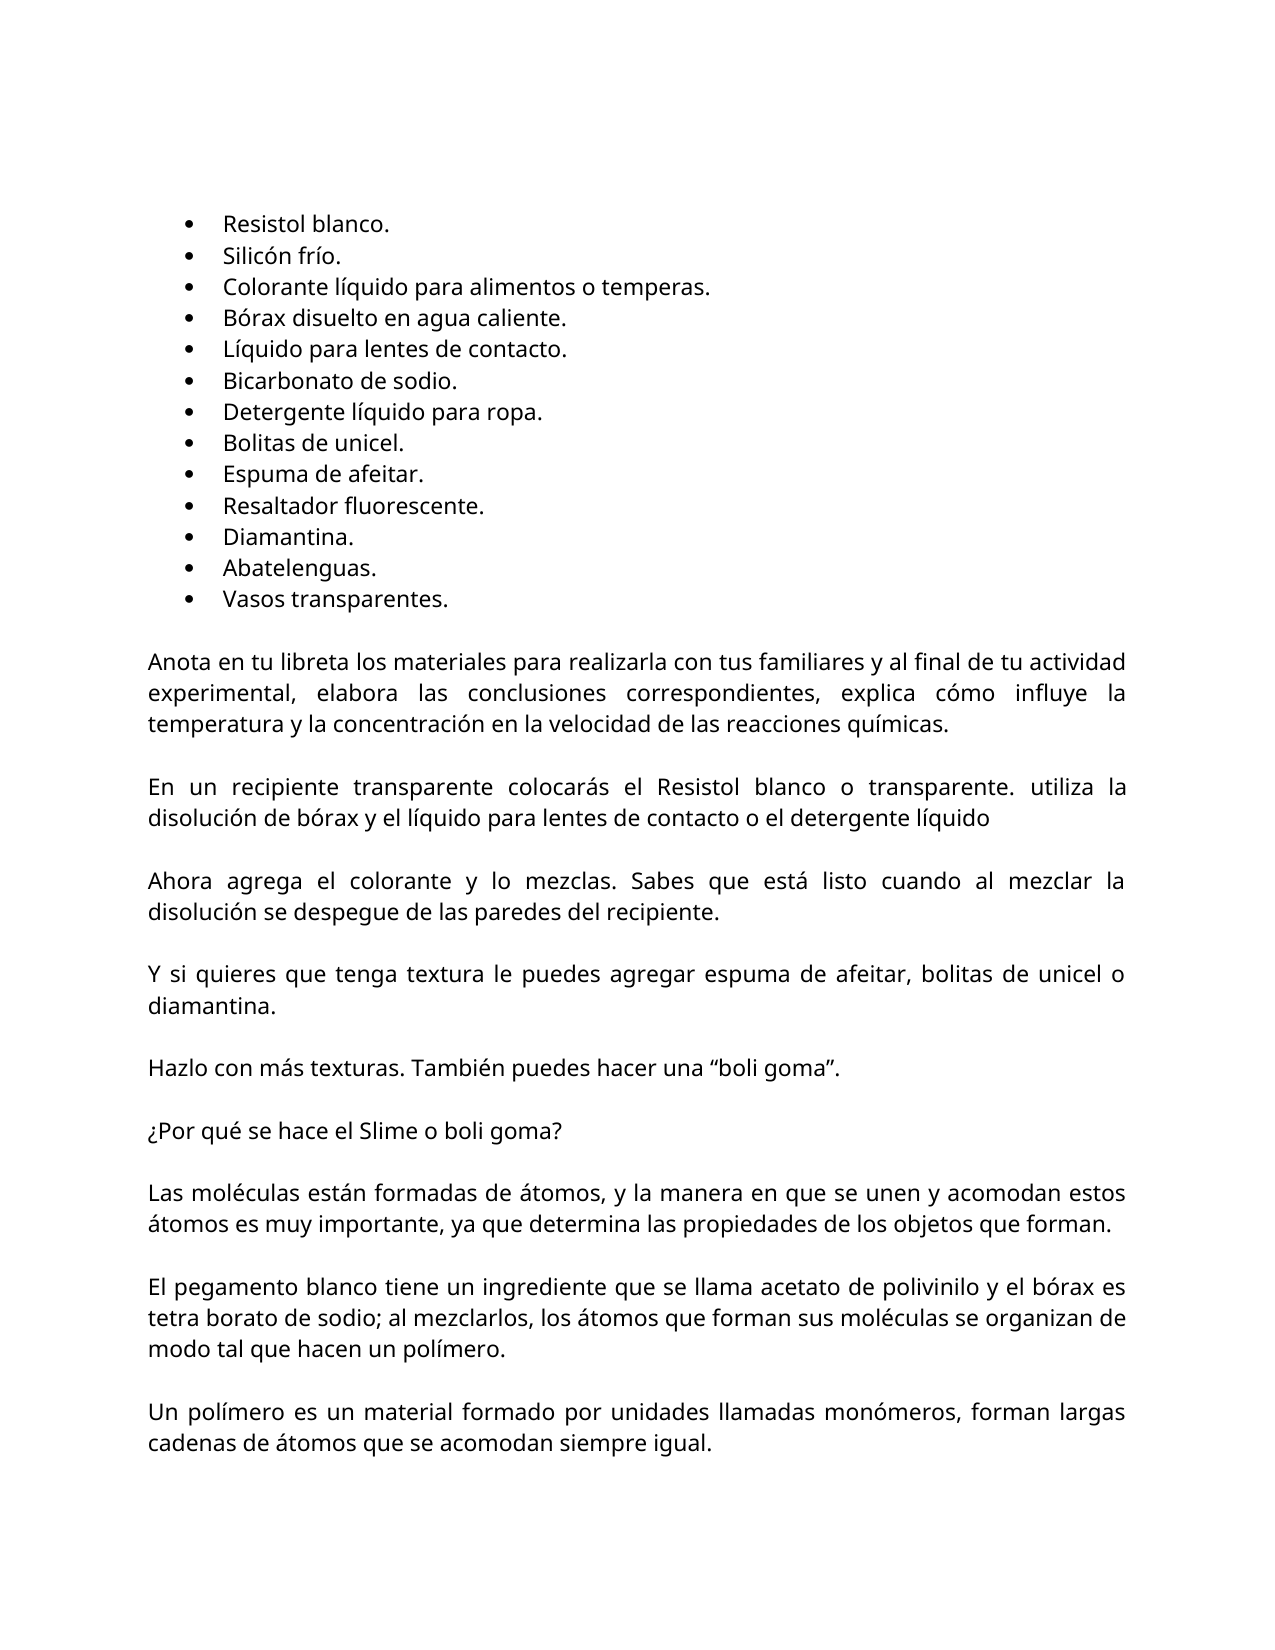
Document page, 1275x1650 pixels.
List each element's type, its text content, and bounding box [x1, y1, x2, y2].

list Vasos transparentes. [185, 583, 1127, 615]
list Bicarbonato de sodio. [185, 365, 1127, 396]
text Anota en tu libreta los materiales para realizarla con tus familiares y al final de tu actividad experimental, elabora las conclusiones correspondientes, explica cómo influye la temperatura y la concentración en la velocidad de las reacciones químicas. [148, 646, 1127, 740]
text Las moléculas están formadas de átomos, y la manera en que se unen y acomodan estos átomos es muy importante, ya que determina las propiedades de los objetos que forman. [148, 1177, 1127, 1240]
list Detergente líquido para ropa. [185, 396, 1127, 427]
text ¿Por qué se hace el Slime o boli goma? [148, 1115, 1127, 1146]
text Un polímero es un material formado por unidades llamadas monómeros, forman largas cadenas de átomos que se acomodan siempre igual. [148, 1396, 1127, 1458]
list Silicón frío. [185, 240, 1127, 271]
text El pegamento blanco tiene un ingrediente que se llama acetato de polivinilo y el bórax es tetra borato de sodio; al mezclarlos, los átomos que forman sus moléculas se organizan de modo tal que hacen un polímero. [148, 1271, 1127, 1365]
text En un recipiente transparente colocarás el Resistol blanco o transparente. utiliza la disolución de bórax y el líquido para lentes de contacto o el detergente líquido [148, 771, 1127, 833]
list Bolitas de unicel. [185, 427, 1127, 458]
text Ahora agrega el colorante y lo mezclas. Sabes que está listo cuando al mezclar la disolución se despegue de las paredes del recipiente. [148, 865, 1127, 927]
text Y si quieres que tenga textura le puedes agregar espuma de afeitar, bolitas de unicel o diamantina. [148, 958, 1127, 1021]
list Espuma de afeitar. [185, 458, 1127, 490]
list Abatelenguas. [185, 552, 1127, 583]
list Líquido para lentes de contacto. [185, 333, 1127, 365]
list Diamantina. [185, 521, 1127, 552]
text Hazlo con más texturas. También puedes hacer una “boli goma”. [148, 1052, 1127, 1083]
list Resistol blanco. [185, 208, 1127, 240]
list Colorante líquido para alimentos o temperas. [185, 271, 1127, 302]
list Bórax disuelto en agua caliente. [185, 302, 1127, 333]
list Resaltador fluorescente. [185, 490, 1127, 521]
